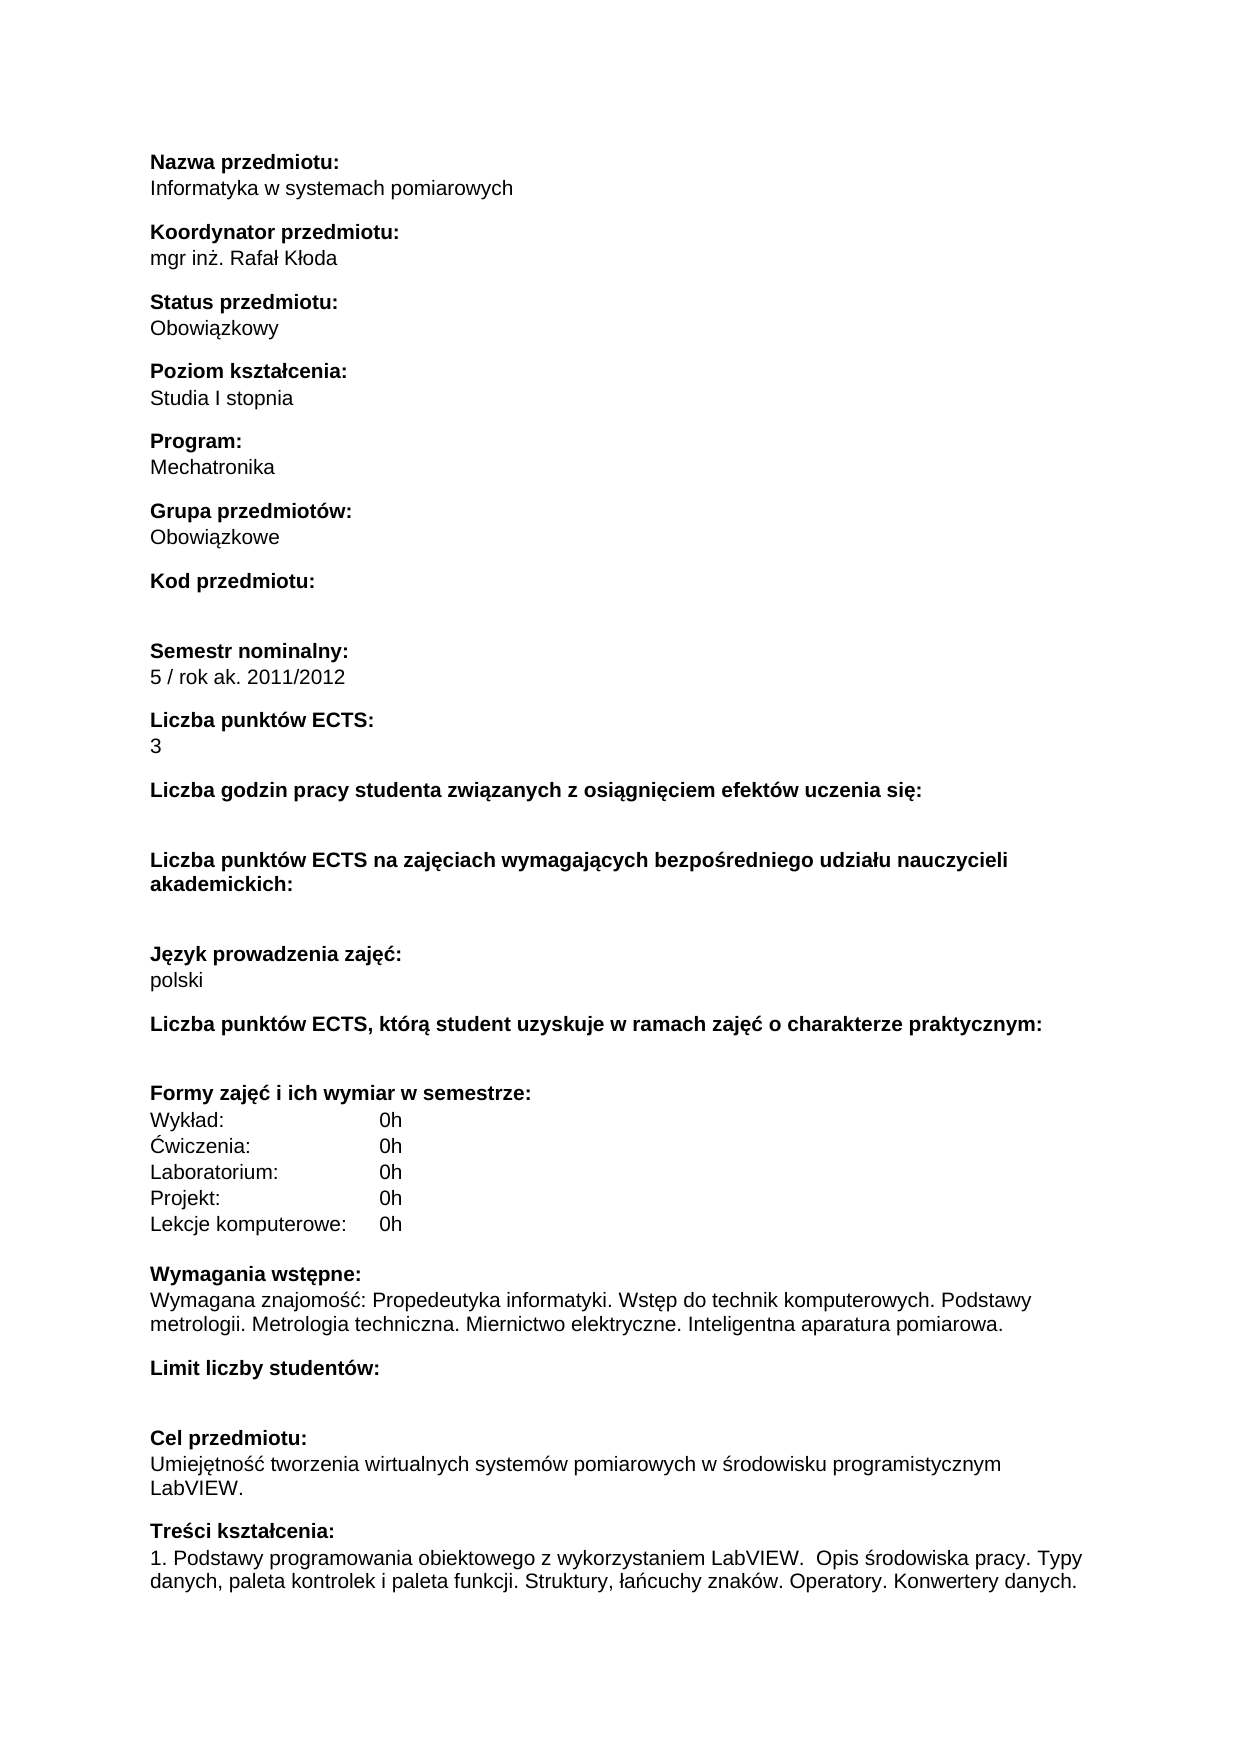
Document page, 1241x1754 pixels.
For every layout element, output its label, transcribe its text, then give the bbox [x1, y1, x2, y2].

text Mechatronika [150, 455, 1090, 479]
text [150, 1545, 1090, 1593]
text Grupa przedmiotów: [150, 499, 1090, 523]
text Kod przedmiotu: [150, 569, 1090, 593]
text Program: [150, 429, 1090, 453]
text Status przedmiotu: [150, 289, 1090, 313]
text 5 / rok ak. 2011/2012 [150, 664, 1090, 688]
text Studia I stopnia [150, 385, 1090, 409]
text Język prowadzenia zajęć: [150, 942, 1090, 966]
table_cell Ćwiczenia: [140, 1134, 367, 1158]
text Informatyka w systemach pomiarowych [150, 176, 1090, 200]
text Koordynator przedmiotu: [150, 220, 1090, 244]
table_cell 0h [369, 1132, 597, 1158]
text Liczba punktów ECTS na zajęciach wymagających bezpośredniego udziału nauczycieli akademickich: [150, 848, 1090, 896]
text Obowiązkowy [150, 316, 1090, 339]
text polski [150, 968, 1090, 992]
text Cel przedmiotu: [150, 1426, 1090, 1449]
table_cell Laboratorium: [140, 1160, 367, 1184]
table_header Wykład: [140, 1108, 367, 1132]
text Liczba punktów ECTS: [150, 708, 1090, 732]
text Obowiązkowe [150, 525, 1090, 549]
text Formy zajęć i ich wymiar w semestrze: [150, 1081, 1090, 1105]
text Liczba godzin pracy studenta związanych z osiągnięciem efektów uczenia się: [150, 778, 1090, 802]
text Semestr nominalny: [150, 638, 1090, 662]
table_header 0h [369, 1108, 597, 1132]
table_cell 0h [369, 1210, 597, 1236]
text Umiejętność tworzenia wirtualnych systemów pomiarowych w środowisku programistycznym LabVIEW. [150, 1452, 1090, 1499]
text mgr inż. Rafał Kłoda [150, 246, 1090, 270]
text Wymagana znajomość: Propedeutyka informatyki. Wstęp do technik komputerowych. Podstawy metrologii. Metrologia techniczna. Miernictwo elektryczne. Inteligentna aparatura pomiarowa. [150, 1288, 1090, 1336]
text 3 [150, 734, 1090, 758]
text Limit liczby studentów: [150, 1356, 1090, 1380]
table_cell 0h [369, 1158, 597, 1184]
text Treści kształcenia: [150, 1519, 1090, 1543]
text Poziom kształcenia: [150, 359, 1090, 383]
text Nazwa przedmiotu: [150, 150, 1090, 174]
text Liczba punktów ECTS, którą student uzyskuje w ramach zajęć o charakterze praktycznym: [150, 1011, 1090, 1035]
table_cell Lekcje komputerowe: [140, 1212, 367, 1236]
table_cell Projekt: [140, 1186, 367, 1210]
table_cell 0h [369, 1184, 597, 1210]
text Wymagania wstępne: [150, 1262, 1090, 1286]
